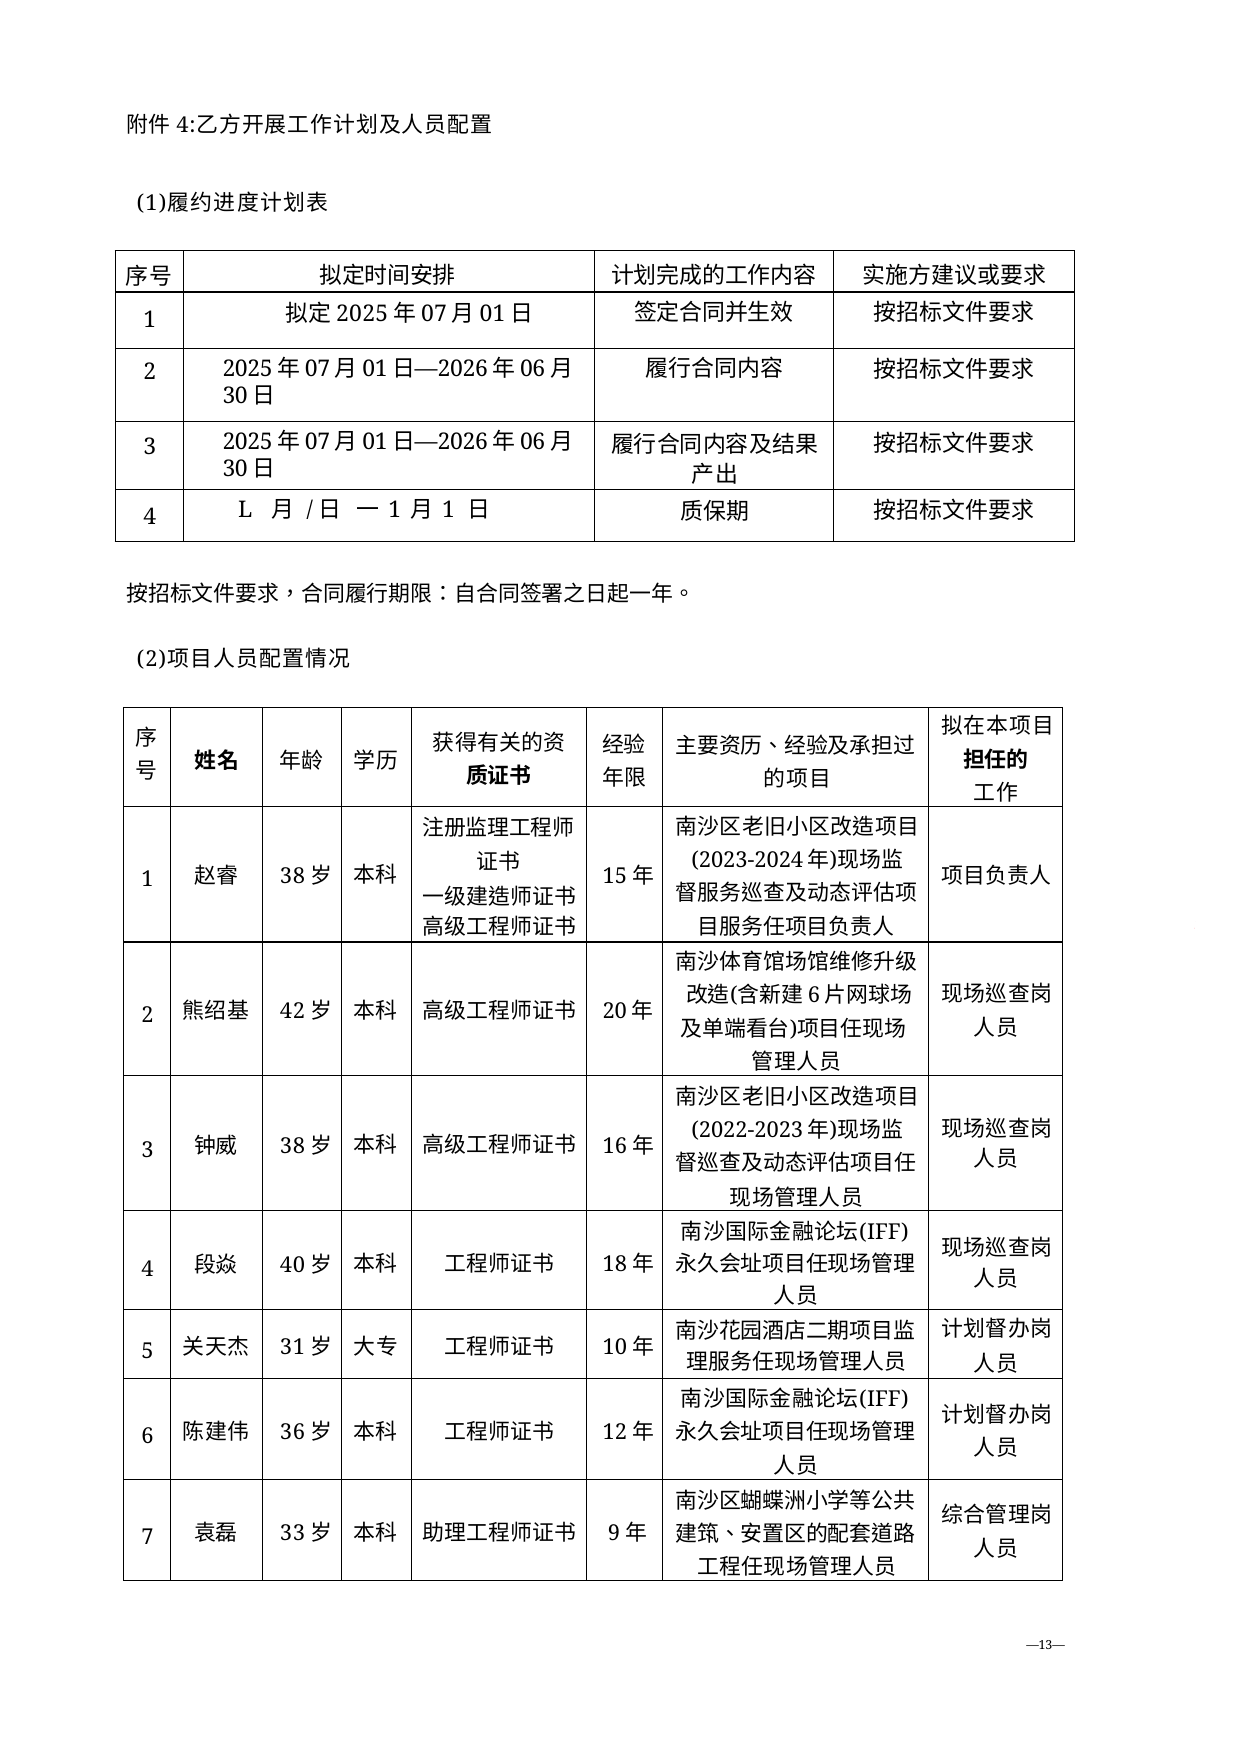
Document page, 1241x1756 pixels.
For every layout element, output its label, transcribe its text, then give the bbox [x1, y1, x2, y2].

text 按招标文件要求，合同履行期限：自合同签署之日起一年。 [126, 580, 1195, 607]
table_cell 南沙花园酒店二期项目监 理服务任现场管理人员 [663, 1310, 928, 1377]
table_cell 南沙体育馆场馆维修升级 改造(含新建6片网球场 及单端看台)项目任现场 管理人员 [663, 943, 928, 1075]
table_cell 项目负责人 [929, 807, 1062, 941]
table_cell 33岁 [263, 1480, 341, 1580]
table_cell 陈建伟 [171, 1379, 262, 1478]
table_cell 赵睿 [171, 807, 262, 941]
text 附件4:乙方开展工作计划及人员配置 [126, 111, 1195, 138]
table_cell 南沙国际金融论坛(IFF) 永久会址项目任现场管理 人员 [663, 1211, 928, 1309]
table_cell 段焱 [171, 1211, 262, 1309]
table_cell 注册监理工程师 证书 一级建造师证书 高级工程师证书 [412, 807, 586, 941]
table_cell 4 [124, 1211, 170, 1309]
table_cell 签定合同并生效 [595, 293, 833, 347]
table_header 序号 [116, 251, 183, 291]
table_cell 16年 [587, 1076, 662, 1210]
table_cell 2 [116, 349, 183, 421]
table_cell 助理工程师证书 [412, 1480, 586, 1580]
table_cell 2 [124, 943, 170, 1075]
text (1)履约进度计划表 [136, 188, 1195, 215]
table_cell 大专 [342, 1310, 411, 1377]
table_cell 36岁 [263, 1379, 341, 1478]
table_cell 10年 [587, 1310, 662, 1377]
table_cell 40岁 [263, 1211, 341, 1309]
table_cell 工程师证书 [412, 1310, 586, 1377]
table_cell 12年 [587, 1379, 662, 1478]
table_cell 现场巡查岗 人员 [929, 1076, 1062, 1210]
table_cell 20年 [587, 943, 662, 1075]
table_cell 南沙区老旧小区改造项目 (2022-2023年)现场监 督巡查及动态评估项目任 现场管理人员 [663, 1076, 928, 1210]
table_cell 南沙区老旧小区改造项目 (2023-2024年)现场监 督服务巡查及动态评估项 目服务任项目负责人 [663, 807, 928, 941]
table_header 获得有关的资 质证书 [412, 708, 586, 806]
table_header 拟在本项目 担任的 工作 [929, 708, 1062, 806]
table_cell 高级工程师证书 [412, 943, 586, 1075]
table_cell 按招标文件要求 [834, 293, 1074, 347]
table_cell 按招标文件要求 [834, 422, 1074, 489]
table_cell 1 [116, 293, 183, 347]
table_cell 工程师证书 [412, 1211, 586, 1309]
table_header 序 号 [124, 708, 170, 806]
table_cell 3 [124, 1076, 170, 1210]
table_cell 15年 [587, 807, 662, 941]
table_cell 南沙区蝴蝶洲小学等公共 建筑、安置区的配套道路 工程任现场管理人员 [663, 1480, 928, 1580]
table_cell L 月 / 日 一 1 月 1 日 [184, 490, 594, 541]
table_cell 42岁 [263, 943, 341, 1075]
table_cell 31岁 [263, 1310, 341, 1377]
table_cell 工程师证书 [412, 1379, 586, 1478]
table_cell 综合管理岗 人员 [929, 1480, 1062, 1580]
table_cell 4 [116, 490, 183, 541]
table_cell 按招标文件要求 [834, 349, 1074, 421]
table_cell 计划督办岗 人员 [929, 1310, 1062, 1377]
table_cell 本科 [342, 943, 411, 1075]
table_cell 现场巡查岗 人员 [929, 1211, 1062, 1309]
table_cell 本科 [342, 1076, 411, 1210]
table_cell 计划督办岗 人员 [929, 1379, 1062, 1478]
table_cell 熊绍基 [171, 943, 262, 1075]
table_cell 9年 [587, 1480, 662, 1580]
table_cell 质保期 [595, 490, 833, 541]
table_cell 6 [124, 1379, 170, 1478]
table_cell 18年 [587, 1211, 662, 1309]
table_cell 本科 [342, 1211, 411, 1309]
table_cell 现场巡查岗 人员 [929, 943, 1062, 1075]
table_header 学历 [342, 708, 411, 806]
table_cell 履行合同内容 [595, 349, 833, 421]
table_cell 南沙国际金融论坛(IFF) 永久会址项目任现场管理 人员 [663, 1379, 928, 1478]
table_header 拟定时间安排 [184, 251, 594, 291]
text (2)项目人员配置情况 [136, 645, 1195, 672]
table_cell 按招标文件要求 [834, 490, 1074, 541]
table_cell 5 [124, 1310, 170, 1377]
table_cell 本科 [342, 807, 411, 941]
table_cell 3 [116, 422, 183, 489]
table_header 年龄 [263, 708, 341, 806]
table_cell 关天杰 [171, 1310, 262, 1377]
table_cell 本科 [342, 1379, 411, 1478]
table_cell 履行合同内容及结果 产出 [595, 422, 833, 489]
table_header 主要资历、经验及承担过 的项目 [663, 708, 928, 806]
table_cell 高级工程师证书 [412, 1076, 586, 1210]
table_cell 2025年07月01日—2026年06月30日 [184, 349, 594, 421]
table_cell 38岁 [263, 807, 341, 941]
table_header 姓名 [171, 708, 262, 806]
table_cell 袁磊 [171, 1480, 262, 1580]
table_cell 1 [124, 807, 170, 941]
table_header 实施方建议或要求 [834, 251, 1074, 291]
table_header 计划完成的工作内容 [595, 251, 833, 291]
table_header 经验 年限 [587, 708, 662, 806]
table_cell 38岁 [263, 1076, 341, 1210]
table_cell 2025年07月01日—2026年06月30日 [184, 422, 594, 489]
table_cell 7 [124, 1480, 170, 1580]
table_cell 本科 [342, 1480, 411, 1580]
table_cell 拟定2025年07月01日 [184, 293, 594, 347]
table_cell 钟威 [171, 1076, 262, 1210]
